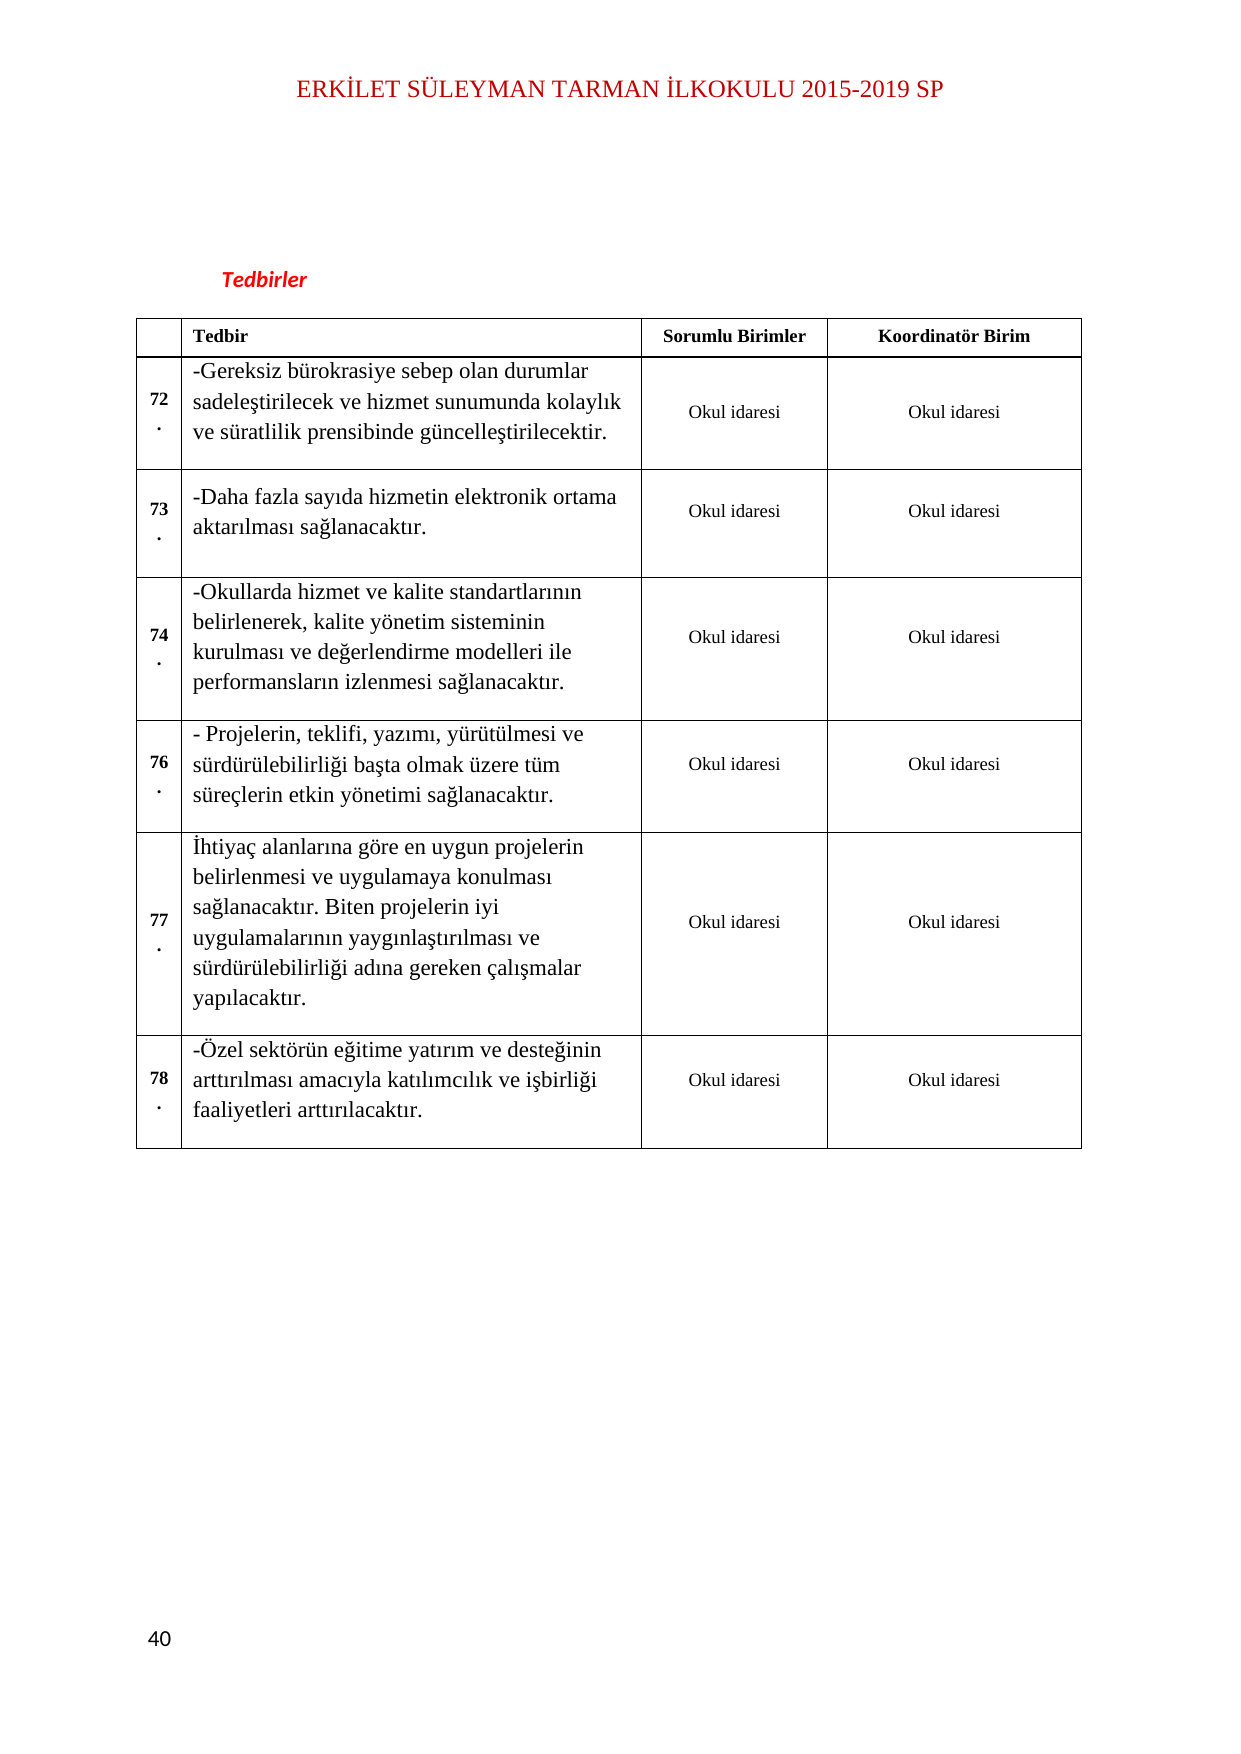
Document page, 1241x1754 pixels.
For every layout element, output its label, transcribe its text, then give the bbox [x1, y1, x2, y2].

table_cell -Daha fazla sayıda hizmetin elektronik ortama aktarılması sağlanacaktır. [182, 470, 641, 577]
text Tedbirler [148, 265, 1092, 293]
table_cell İhtiyaç alanlarına göre en uygun projelerin belirlenmesi ve uygulamaya konulması sağlanacaktır. Biten projelerin iyi uygulamalarının yaygınlaştırılması ve sürdürülebilirliği adına gereken çalışmalar yapılacaktır. [182, 833, 641, 1035]
table_cell 76. [137, 721, 181, 832]
table_cell Okul idaresi [642, 578, 827, 719]
table_cell Okul idaresi [828, 721, 1081, 832]
table_header Tedbir [182, 319, 641, 356]
table_cell Okul idaresi [828, 1036, 1081, 1148]
table_cell 74. [137, 578, 181, 719]
table_cell Okul idaresi [642, 470, 827, 577]
table_cell Okul idaresi [642, 1036, 827, 1148]
table_cell -Gereksiz bürokrasiye sebep olan durumlar sadeleştirilecek ve hizmet sunumunda kolaylık ve süratlilik prensibinde güncelleştirilecektir. [182, 358, 641, 469]
table_cell Okul idaresi [642, 358, 827, 469]
table_header Koordinatör Birim [828, 319, 1081, 356]
table_cell 72. [137, 358, 181, 469]
table_cell -Özel sektörün eğitime yatırım ve desteğinin arttırılması amacıyla katılımcılık ve işbirliği faaliyetleri arttırılacaktır. [182, 1036, 641, 1148]
table_cell 78. [137, 1036, 181, 1148]
table_cell Okul idaresi [642, 721, 827, 832]
table_cell Okul idaresi [828, 833, 1081, 1035]
table_cell - Projelerin, teklifi, yazımı, yürütülmesi ve sürdürülebilirliği başta olmak üzere tüm süreçlerin etkin yönetimi sağlanacaktır. [182, 721, 641, 832]
table_cell Okul idaresi [828, 358, 1081, 469]
table_header [137, 319, 181, 356]
table_cell 77. [137, 833, 181, 1035]
table_cell -Okullarda hizmet ve kalite standartlarının belirlenerek, kalite yönetim sisteminin kurulması ve değerlendirme modelleri ile performansların izlenmesi sağlanacaktır. [182, 578, 641, 719]
table_cell 73. [137, 470, 181, 577]
table_header Sorumlu Birimler [642, 319, 827, 356]
table_cell Okul idaresi [642, 833, 827, 1035]
table_cell Okul idaresi [828, 470, 1081, 577]
table_cell Okul idaresi [828, 578, 1081, 719]
